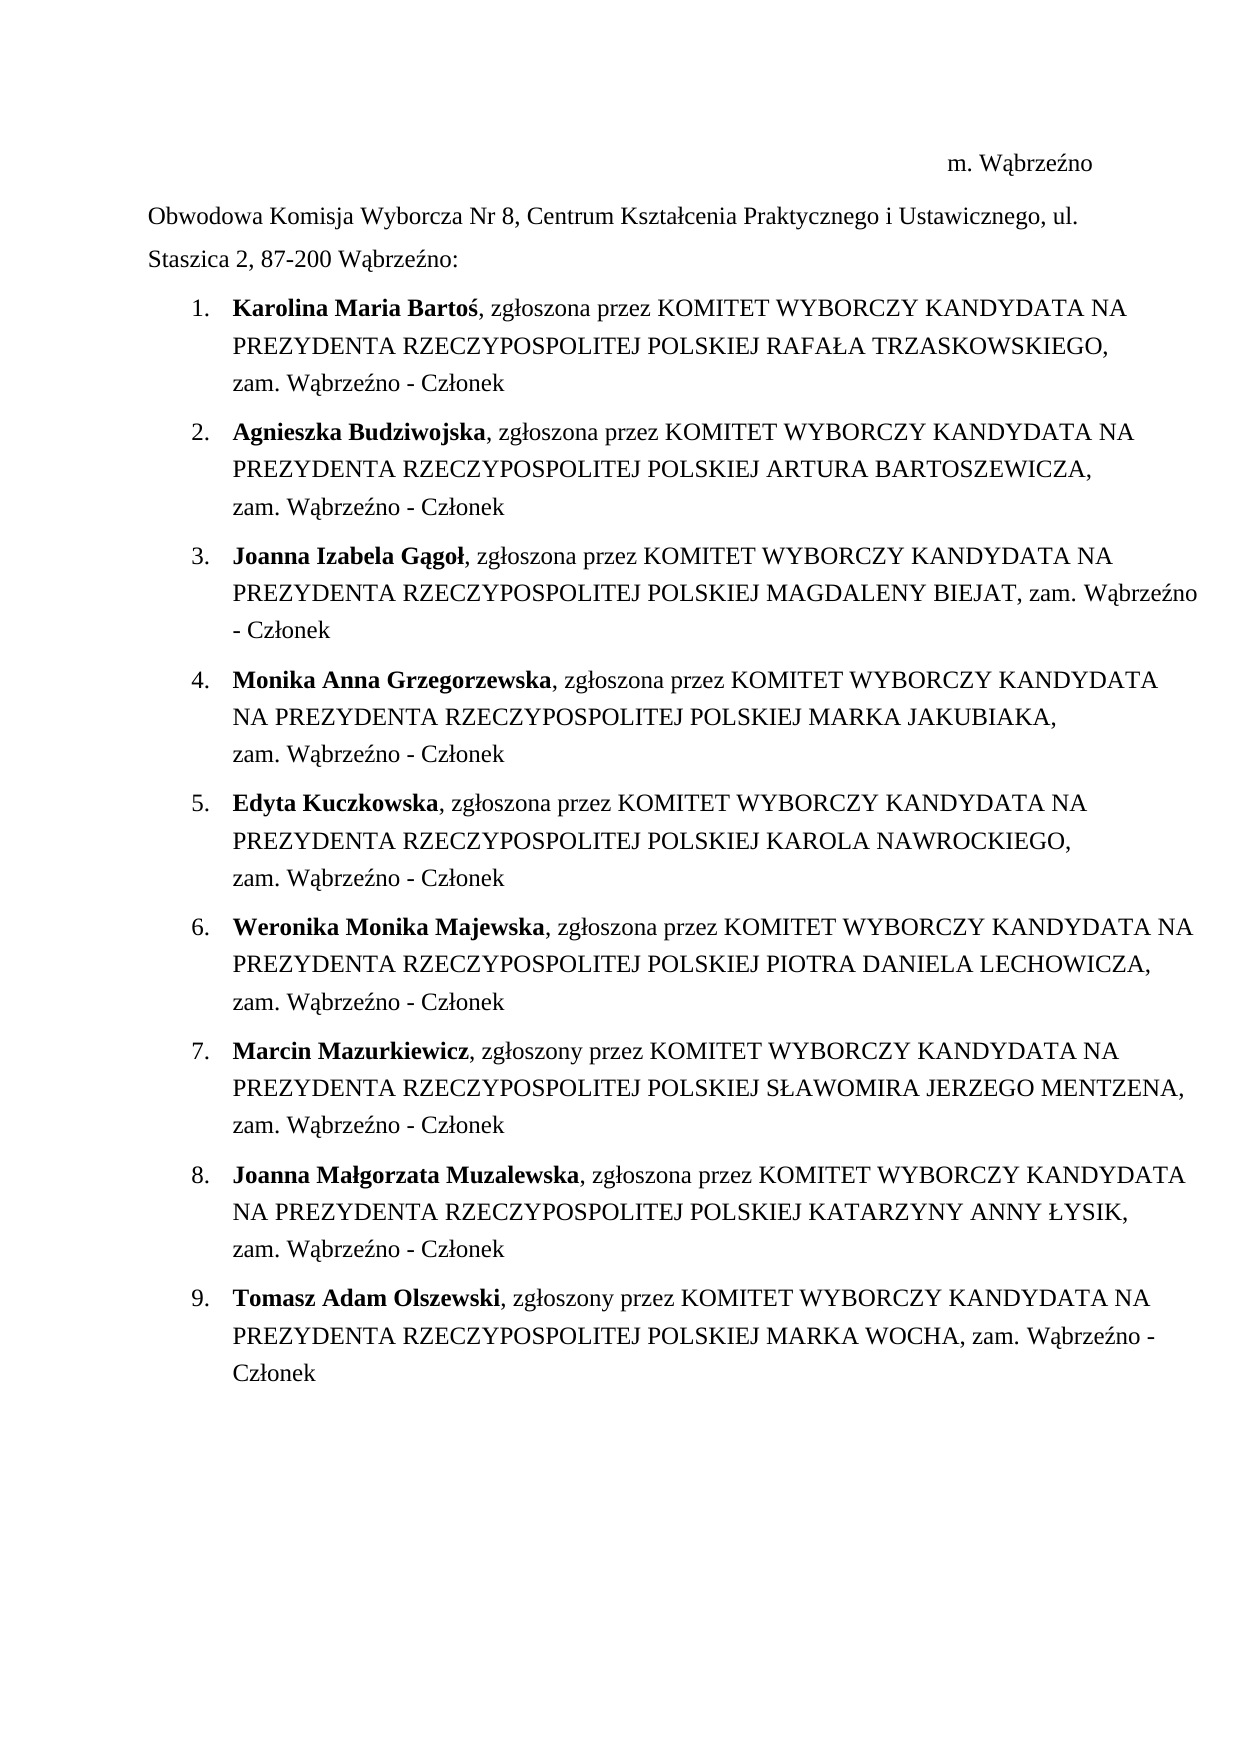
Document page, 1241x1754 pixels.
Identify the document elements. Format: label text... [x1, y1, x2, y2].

table_header 1. [148, 288, 221, 411]
table_cell Agnieszka Budziwojska, zgłoszona przez KOMITET WYBORCZY KANDYDATA NA PREZYDENTA RZECZYPOSPOLITEJ POLSKIEJ ARTURA BARTOSZEWICZA, zam. Wąbrzeźno - Członek [221, 411, 1211, 535]
table_header Karolina Maria Bartoś, zgłoszona przez KOMITET WYBORCZY KANDYDATA NA PREZYDENTA RZECZYPOSPOLITEJ POLSKIEJ RAFAŁA TRZASKOWSKIEGO, zam. Wąbrzeźno - Członek [221, 288, 1211, 411]
table_cell 3. [148, 535, 221, 659]
table_cell 8. [148, 1154, 221, 1278]
text m. Wąbrzeźno [148, 148, 1093, 176]
table_cell 7. [148, 1030, 221, 1154]
table_cell 4. [148, 659, 221, 783]
table_cell Monika Anna Grzegorzewska, zgłoszona przez KOMITET WYBORCZY KANDYDATA NA PREZYDENTA RZECZYPOSPOLITEJ POLSKIEJ MARKA JAKUBIAKA, zam. Wąbrzeźno - Członek [221, 659, 1211, 783]
table_cell Joanna Izabela Gągoł, zgłoszona przez KOMITET WYBORCZY KANDYDATA NA PREZYDENTA RZECZYPOSPOLITEJ POLSKIEJ MAGDALENY BIEJAT, zam. Wąbrzeźno - Członek [221, 535, 1211, 659]
table_cell 5. [148, 783, 221, 906]
table_cell Marcin Mazurkiewicz, zgłoszony przez KOMITET WYBORCZY KANDYDATA NA PREZYDENTA RZECZYPOSPOLITEJ POLSKIEJ SŁAWOMIRA JERZEGO MENTZENA, zam. Wąbrzeźno - Członek [221, 1030, 1211, 1154]
table_cell Weronika Monika Majewska, zgłoszona przez KOMITET WYBORCZY KANDYDATA NA PREZYDENTA RZECZYPOSPOLITEJ POLSKIEJ PIOTRA DANIELA LECHOWICZA, zam. Wąbrzeźno - Członek [221, 906, 1211, 1030]
table_cell Edyta Kuczkowska, zgłoszona przez KOMITET WYBORCZY KANDYDATA NA PREZYDENTA RZECZYPOSPOLITEJ POLSKIEJ KAROLA NAWROCKIEGO, zam. Wąbrzeźno - Członek [221, 783, 1211, 906]
table_cell Tomasz Adam Olszewski, zgłoszony przez KOMITET WYBORCZY KANDYDATA NA PREZYDENTA RZECZYPOSPOLITEJ POLSKIEJ MARKA WOCHA, zam. Wąbrzeźno - Członek [221, 1278, 1211, 1401]
table_cell Joanna Małgorzata Muzalewska, zgłoszona przez KOMITET WYBORCZY KANDYDATA NA PREZYDENTA RZECZYPOSPOLITEJ POLSKIEJ KATARZYNY ANNY ŁYSIK, zam. Wąbrzeźno - Członek [221, 1154, 1211, 1278]
table_cell 9. [148, 1278, 221, 1401]
table_cell 6. [148, 906, 221, 1030]
table_cell 2. [148, 411, 221, 535]
text Obwodowa Komisja Wyborcza Nr 8, Centrum Kształcenia Praktycznego i Ustawicznego, ul. Staszica 2, 87-200 Wąbrzeźno: [148, 201, 1093, 273]
